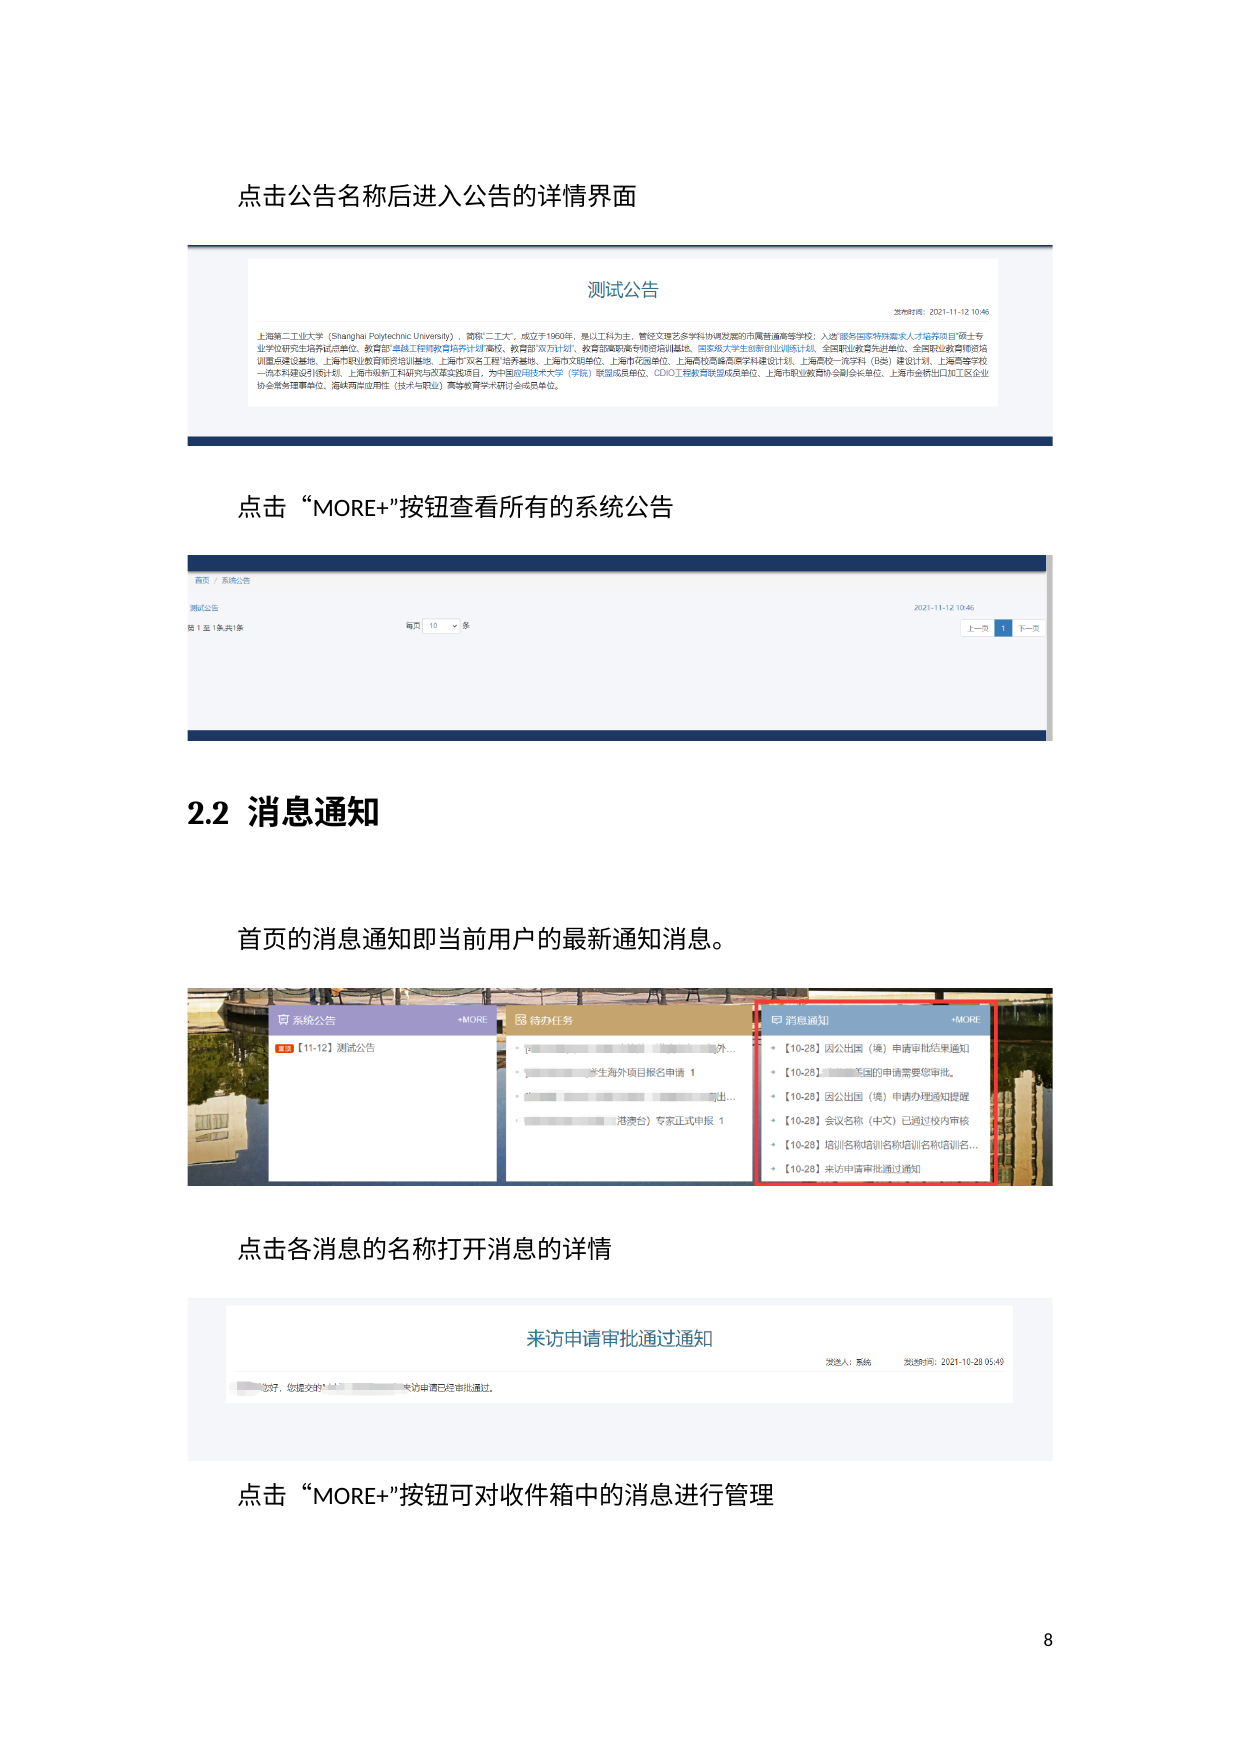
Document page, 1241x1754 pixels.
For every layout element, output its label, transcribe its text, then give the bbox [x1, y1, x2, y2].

picture [187, 1298, 1053, 1461]
text 点击各消息的名称打开消息的详情 [187, 1216, 1053, 1281]
subtitle 消息通知 [187, 778, 1053, 843]
text 点击公告名称后进入公告的详情界面 [187, 162, 1053, 227]
text 首页的消息通知即当前用户的最新通知消息。 [187, 905, 1053, 970]
text 点击“MORE+”按钮查看所有的系统公告 [187, 473, 1053, 538]
picture [187, 245, 1053, 446]
picture [187, 555, 1053, 741]
picture [187, 988, 1053, 1186]
text 点击“MORE+”按钮可对收件箱中的消息进行管理 [187, 1461, 1053, 1526]
